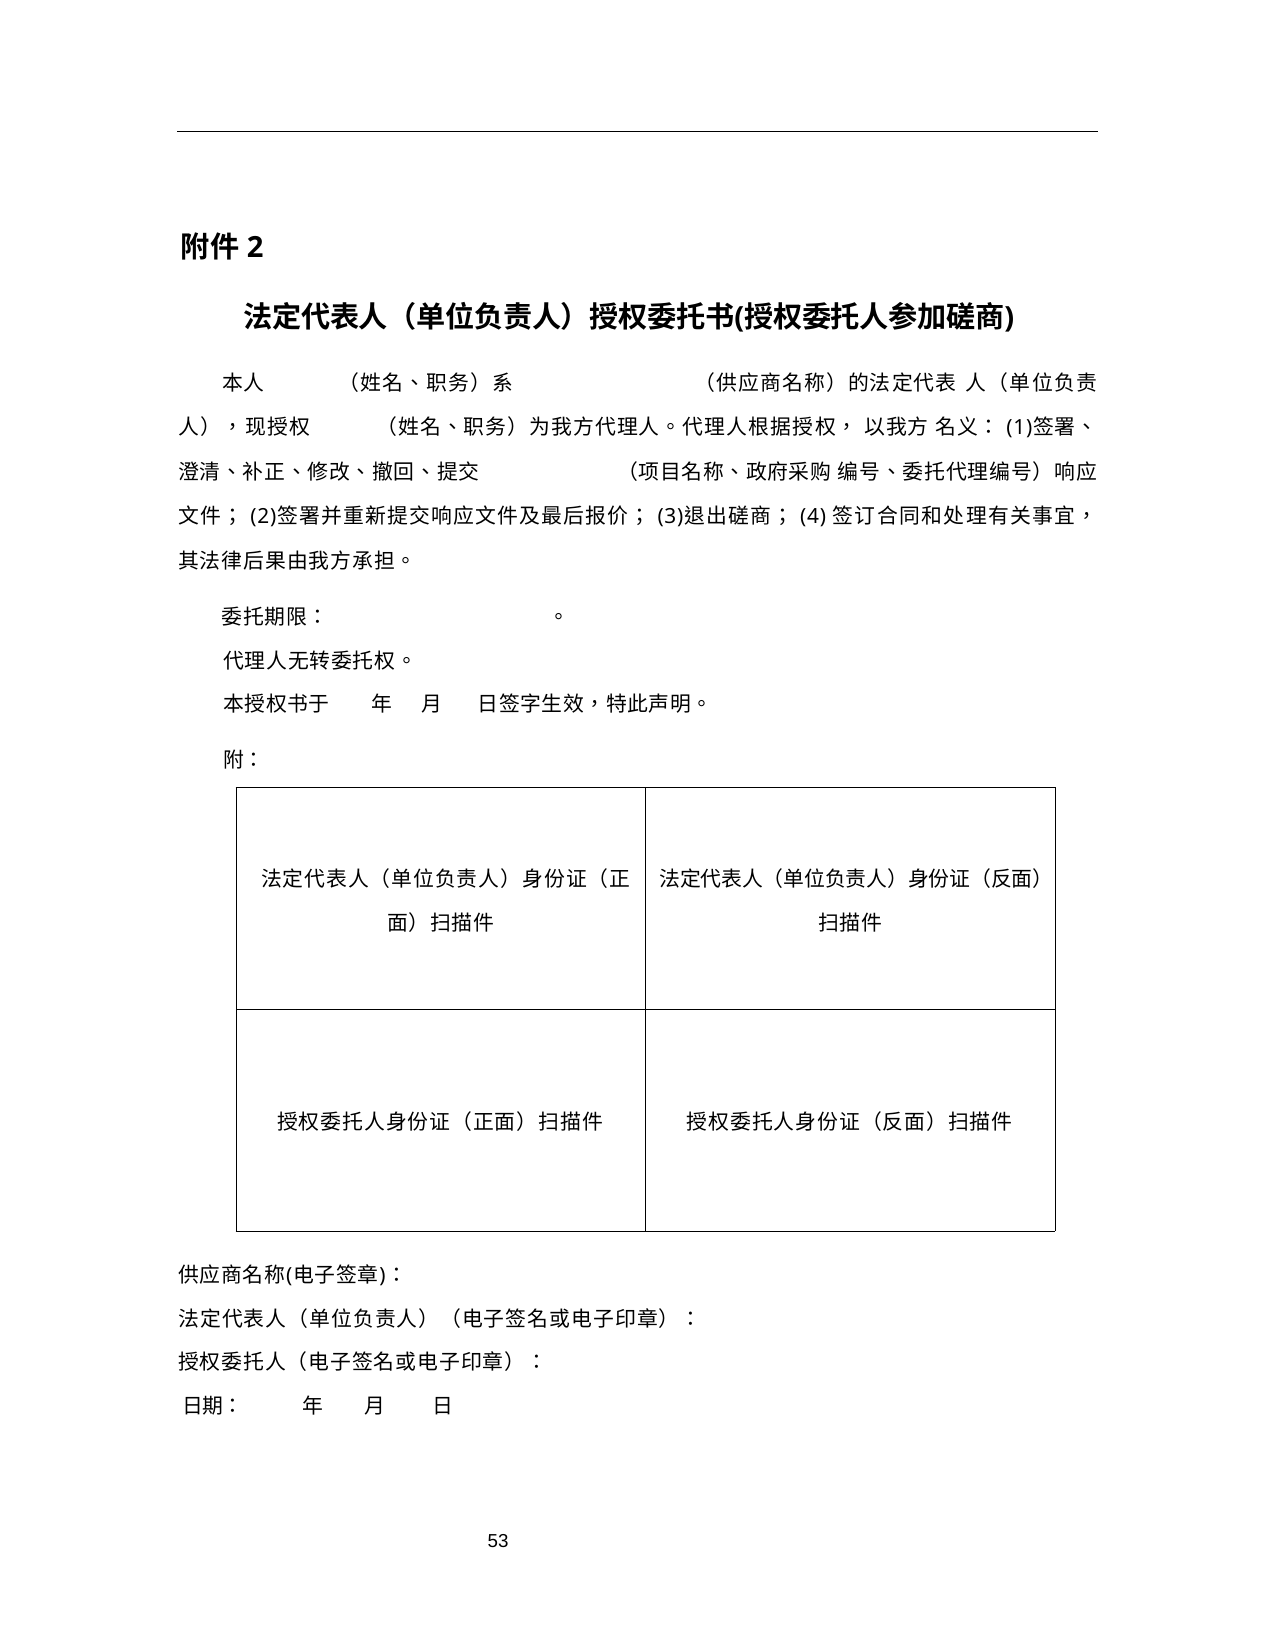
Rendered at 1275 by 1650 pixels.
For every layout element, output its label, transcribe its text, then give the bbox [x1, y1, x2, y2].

text 授权委托人（电子签名或电子印章）： [178, 1348, 1098, 1375]
text 法定代表人（单位负责人）（电子签名或电子印章）： [178, 1305, 1098, 1331]
text 日期： 年 月 日 [182, 1392, 1098, 1419]
text 附件2 [180, 228, 1098, 265]
text 附： [223, 747, 1098, 773]
table_header 法定代表人（单位负责人）身份证（正 面）扫描件 [237, 788, 645, 1009]
text 代理人无转委托权。 [223, 647, 1098, 673]
table_cell 授权委托人身份证（反面）扫描件 [646, 1010, 1055, 1231]
text 委托期限： 。 [222, 603, 1098, 630]
text 法定代表人（单位负责人）授权委托书(授权委托人参加磋商) [243, 298, 1098, 335]
text 供应商名称(电子签章)： [178, 1261, 1098, 1288]
text 本人 （姓名、职务）系 （供应商名称）的法定代表 人（单位负责人），现授权 （姓名、职务）为我方代理人。代理人根据授权， 以我方 名义： (1)签署、澄清、补正、修改、撤回、提交 （项目名称、政府采购 编号、委托代理编号）响应文件； (2)签署并重新提交响应文件及最后报价； (3)退出磋商； (4) 签订合同和处理有关事宜，其法律后果由我方承担。 [178, 368, 1098, 575]
table_header 法定代表人（单位负责人）身份证（反面） 扫描件 [646, 788, 1055, 1009]
text 本授权书于 年 月 日签字生效，特此声明。 [223, 690, 1098, 717]
table_cell 授权委托人身份证（正面）扫描件 [237, 1010, 645, 1231]
